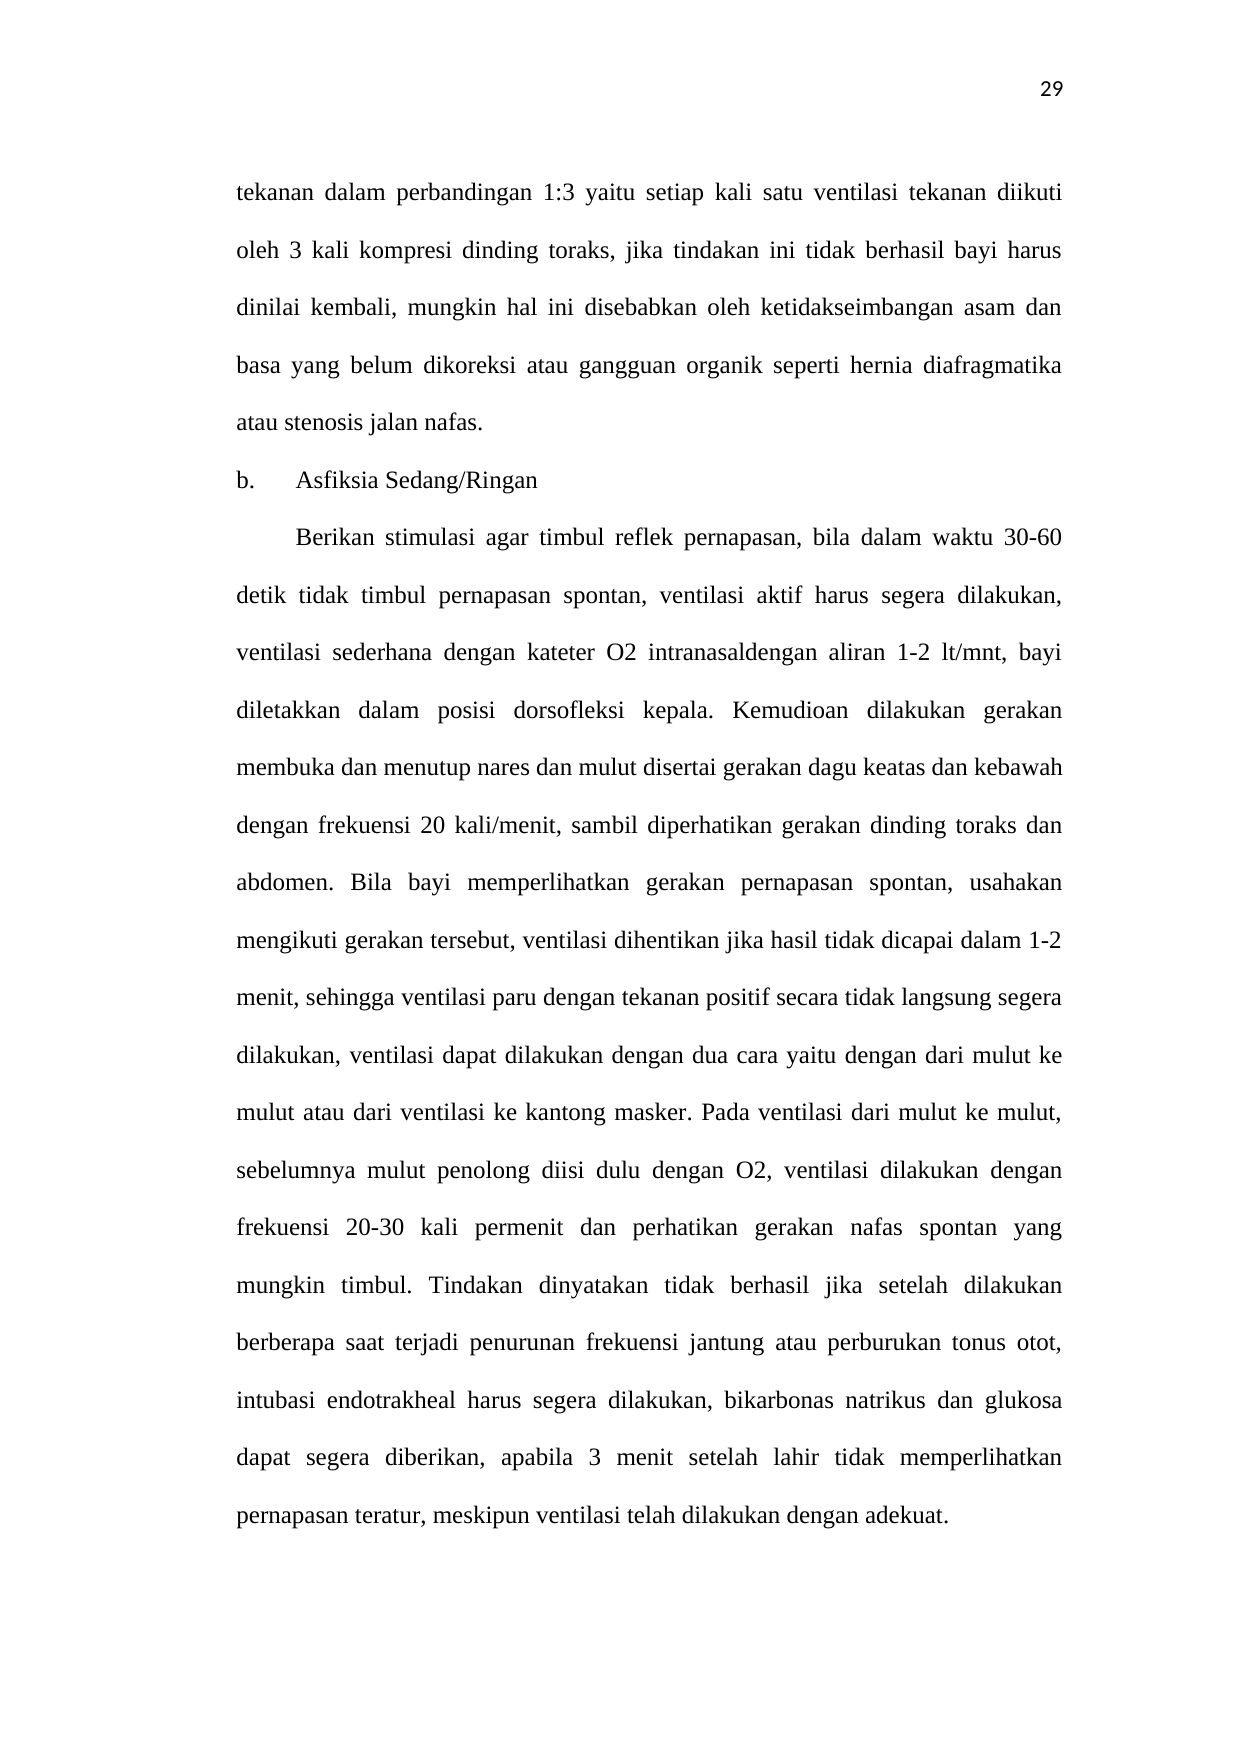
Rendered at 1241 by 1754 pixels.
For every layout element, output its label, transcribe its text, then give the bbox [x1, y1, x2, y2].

list Asfiksia Sedang/Ringan [236, 465, 1063, 493]
text Berikan stimulasi agar timbul reflek pernapasan, bila dalam waktu 30-60 detik tidak timbul pernapasan spontan, ventilasi aktif harus segera dilakukan, ventilasi sederhana dengan kateter O2 intranasaldengan aliran 1-2 lt/mnt, bayi diletakkan dalam posisi dorsofleksi kepala. Kemudioan dilakukan gerakan membuka dan menutup nares dan mulut disertai gerakan dagu keatas dan kebawah dengan frekuensi 20 kali/menit, sambil diperhatikan gerakan dinding toraks dan abdomen. Bila bayi memperlihatkan gerakan pernapasan spontan, usahakan mengikuti gerakan tersebut, ventilasi dihentikan jika hasil tidak dicapai dalam 1-2 menit, sehingga ventilasi paru dengan tekanan positif secara tidak langsung segera dilakukan, ventilasi dapat dilakukan dengan dua cara yaitu dengan dari mulut ke mulut atau dari ventilasi ke kantong masker. Pada ventilasi dari mulut ke mulut, sebelumnya mulut penolong diisi dulu dengan O2, ventilasi dilakukan dengan frekuensi 20-30 kali permenit dan perhatikan gerakan nafas spontan yang mungkin timbul. Tindakan dinyatakan tidak berhasil jika setelah dilakukan berberapa saat terjadi penurunan frekuensi jantung atau perburukan tonus otot, intubasi endotrakheal harus segera dilakukan, bikarbonas natrikus dan glukosa dapat segera diberikan, apabila 3 menit setelah lahir tidak memperlihatkan pernapasan teratur, meskipun ventilasi telah dilakukan dengan adekuat. [236, 522, 1063, 1528]
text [236, 177, 1063, 436]
